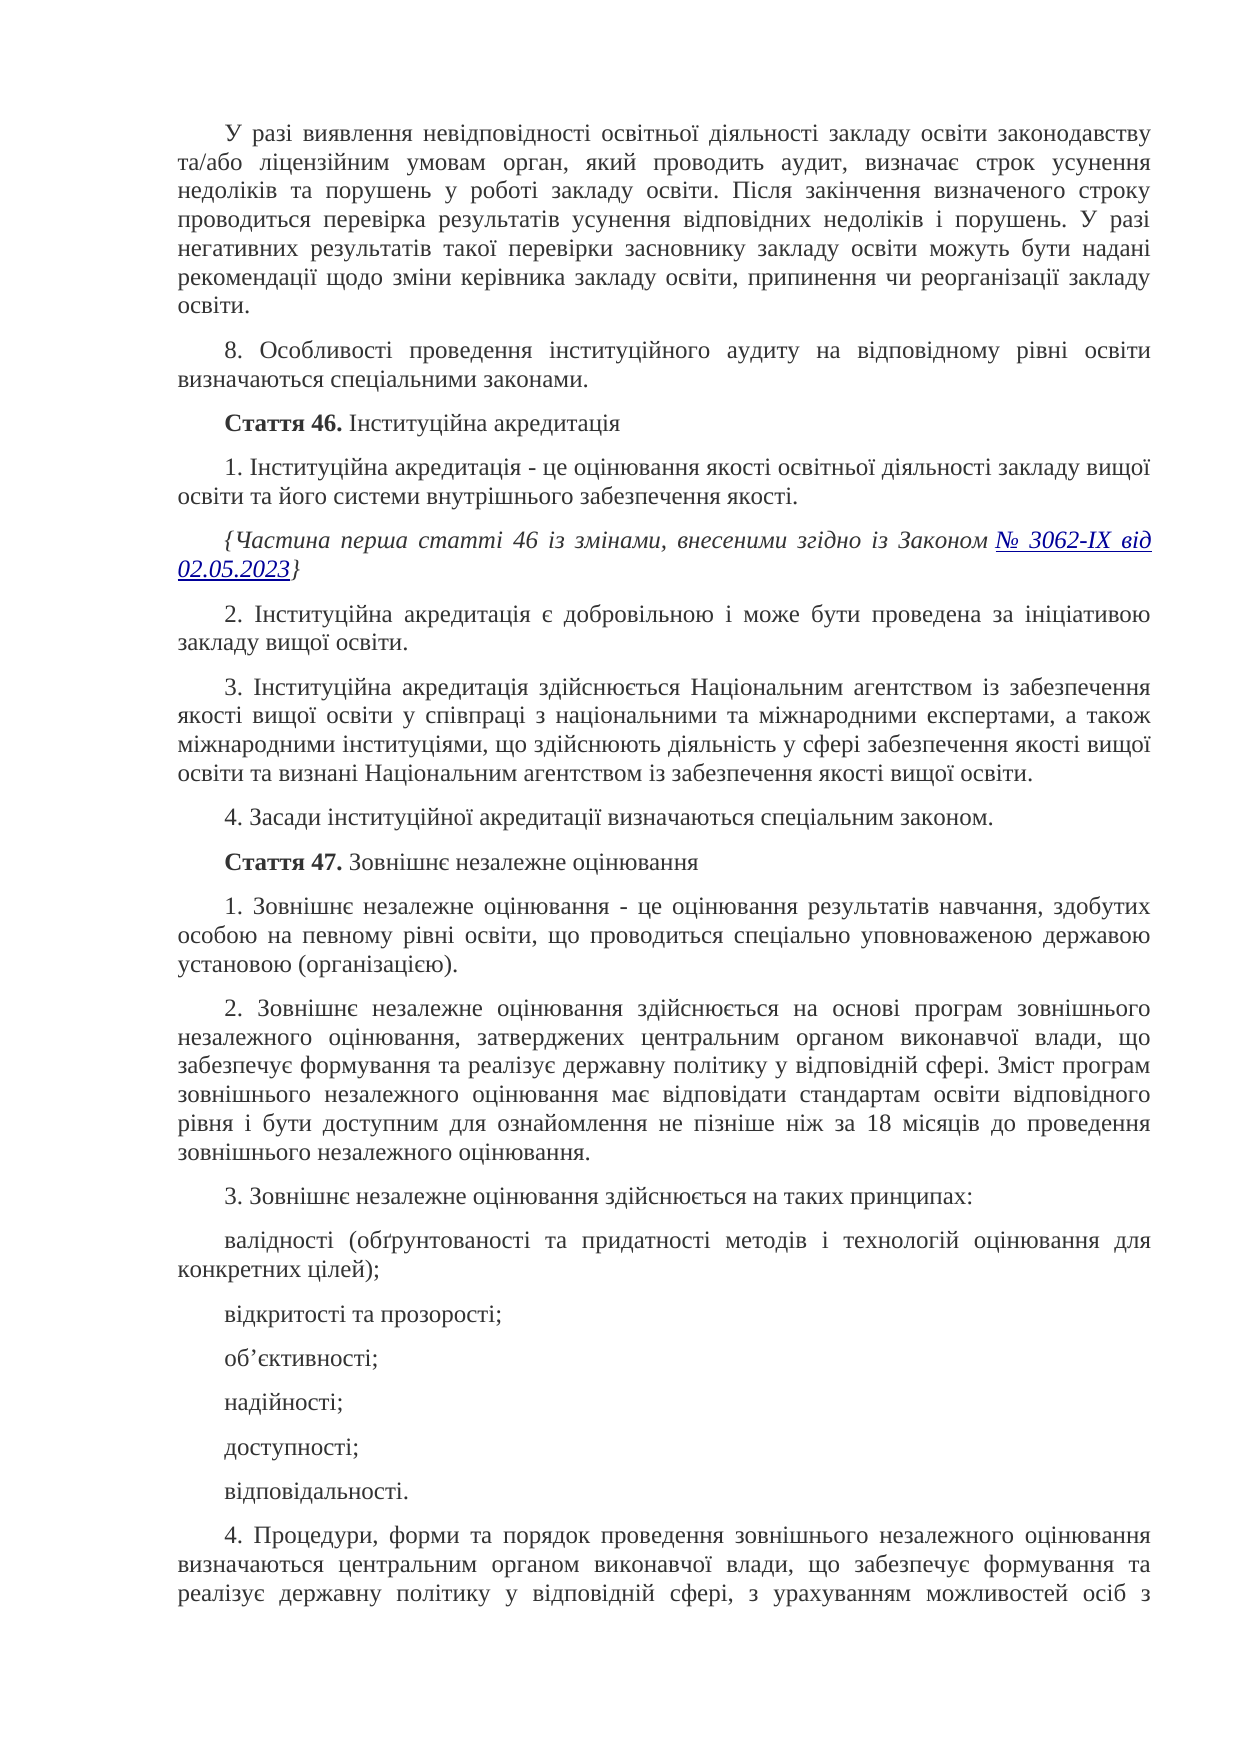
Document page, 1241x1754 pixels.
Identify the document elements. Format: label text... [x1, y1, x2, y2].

text 2. Зовнішнє незалежне оцінювання здійснюється на основі програм зовнішнього незалежного оцінювання, затверджених центральним органом виконавчої влади, що забезпечує формування та реалізує державну політику у відповідній сфері. Зміст програм зовнішнього незалежного оцінювання має відповідати стандартам освіти відповідного рівня і бути доступним для ознайомлення не пізніше ніж за 18 місяців до проведення зовнішнього незалежного оцінювання. [177, 993, 1152, 1166]
text Стаття 47. Зовнішнє незалежне оцінювання [177, 847, 1152, 876]
text {Частина перша статті 46 із змінами, внесеними згідно із Законом № 3062-IX від 02.05.2023} [177, 526, 1152, 583]
text об’єктивності; [177, 1343, 1152, 1372]
text відкритості та прозорості; [177, 1299, 1152, 1327]
text У разі виявлення невідповідності освітньої діяльності закладу освіти законодавству та/або ліцензійним умовам орган, який проводить аудит, визначає строк усунення недоліків та порушень у роботі закладу освіти. Після закінчення визначеного строку проводиться перевірка результатів усунення відповідних недоліків і порушень. У разі негативних результатів такої перевірки засновнику закладу освіти можуть бути надані рекомендації щодо зміни керівника закладу освіти, припинення чи реорганізації закладу освіти. [177, 118, 1152, 319]
text 1. Інституційна акредитація - це оцінювання якості освітньої діяльності закладу вищої освіти та його системи внутрішнього забезпечення якості. [177, 452, 1152, 510]
text 8. Особливості проведення інституційного аудиту на відповідному рівні освіти визначаються спеціальними законами. [177, 335, 1152, 392]
text Стаття 46. Інституційна акредитація [177, 408, 1152, 437]
text 3. Інституційна акредитація здійснюється Національним агентством із забезпечення якості вищої освіти у співпраці з національними та міжнародними експертами, а також міжнародними інституціями, що здійснюють діяльність у сфері забезпечення якості вищої освіти та визнані Національним агентством із забезпечення якості вищої освіти. [177, 672, 1152, 787]
text 1. Зовнішнє незалежне оцінювання - це оцінювання результатів навчання, здобутих особою на певному рівні освіти, що проводиться спеціально уповноваженою державою установою (організацією). [177, 891, 1152, 977]
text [177, 1521, 1152, 1607]
text доступності; [177, 1432, 1152, 1461]
text валідності (обґрунтованості та придатності методів і технологій оцінювання для конкретних цілей); [177, 1226, 1152, 1283]
text 2. Інституційна акредитація є добровільною і може бути проведена за ініціативою закладу вищої освіти. [177, 599, 1152, 656]
text 3. Зовнішнє незалежне оцінювання здійснюється на таких принципах: [177, 1181, 1152, 1210]
text 4. Засади інституційної акредитації визначаються спеціальним законом. [177, 802, 1152, 831]
text надійності; [177, 1387, 1152, 1416]
text відповідальності. [177, 1476, 1152, 1505]
